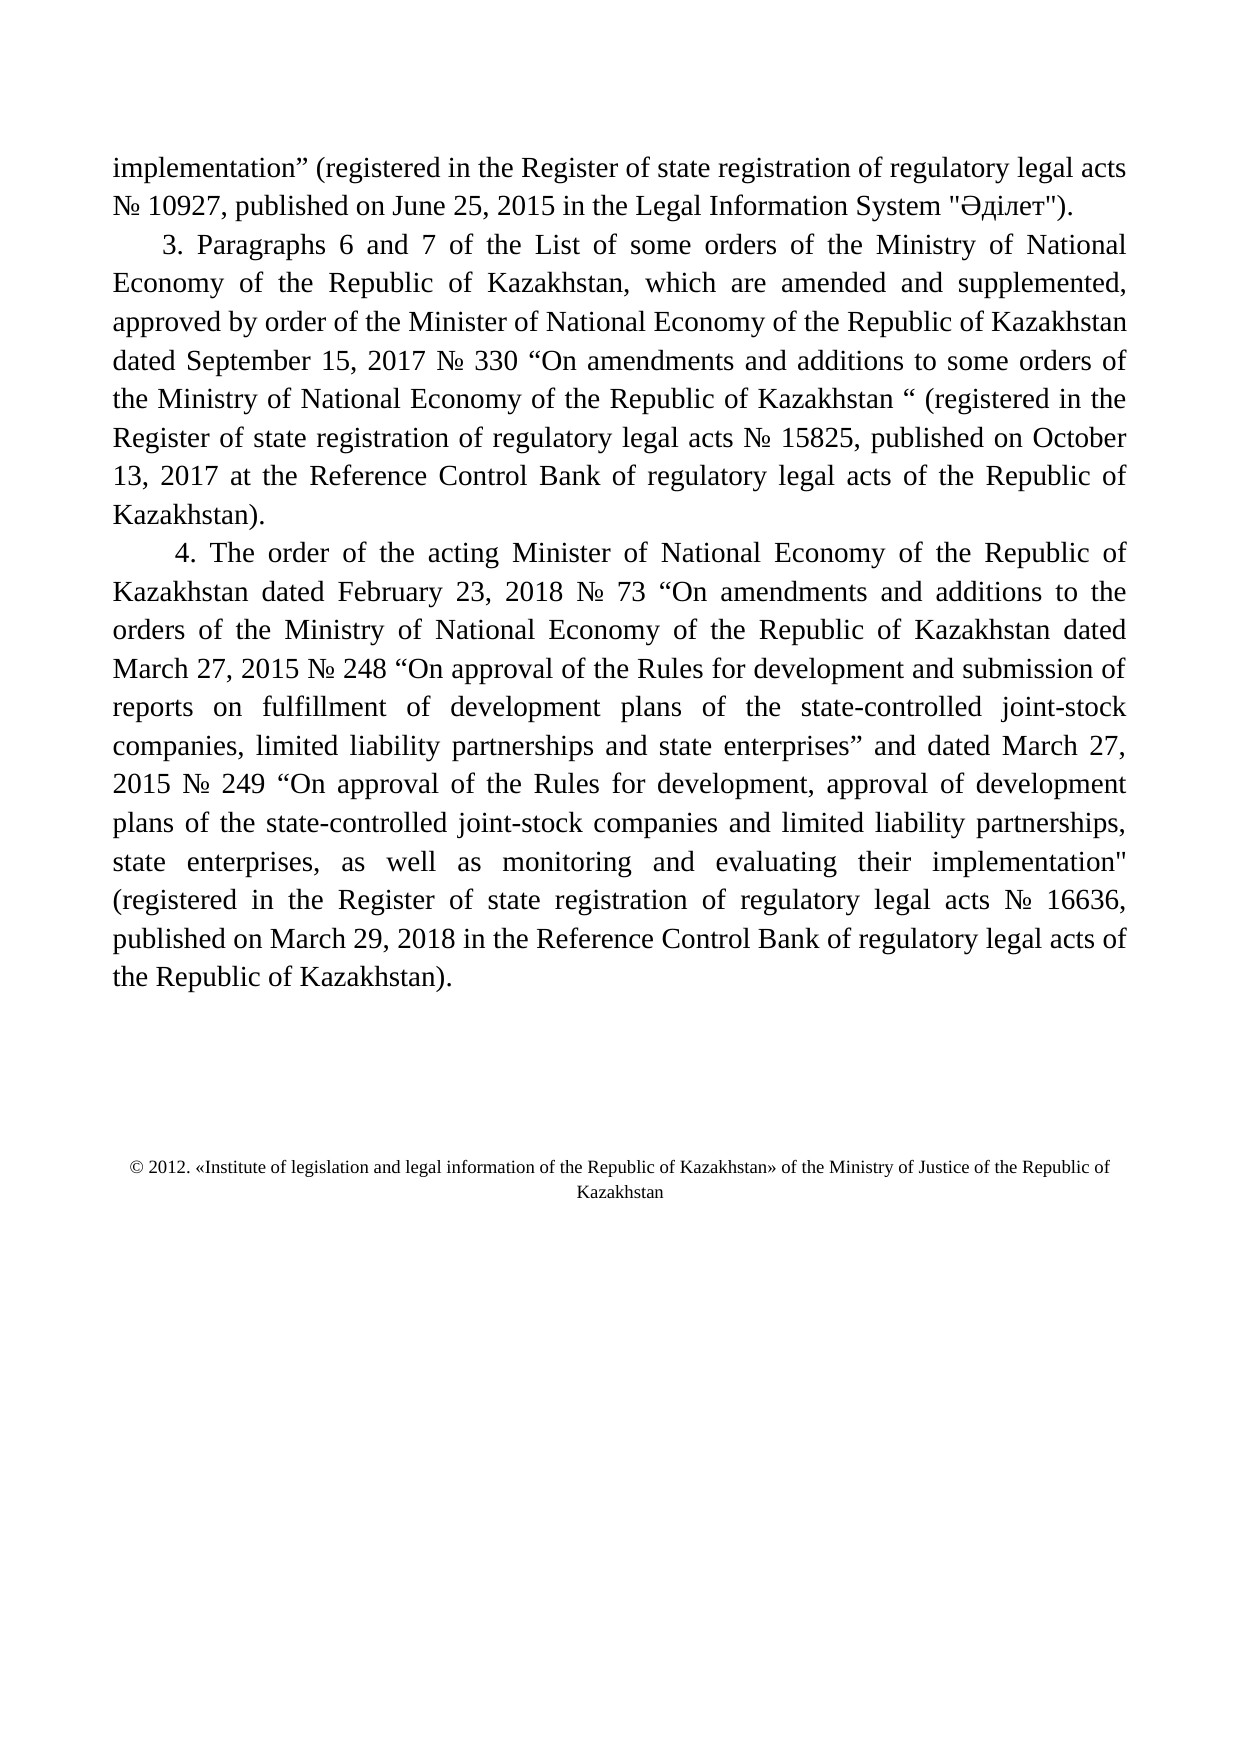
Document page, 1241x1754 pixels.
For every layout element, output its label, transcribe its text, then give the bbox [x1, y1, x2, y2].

text © 2012. «Institute of legislation and legal information of the Republic of Kazakhstan» of the Ministry of Justice of the Republic of Kazakhstan [112, 1156, 1128, 1202]
text 4. The order of the acting Minister of National Economy of the Republic of Kazakhstan dated February 23, 2018 № 73 “On amendments and additions to the orders of the Ministry of National Economy of the Republic of Kazakhstan dated March 27, 2015 № 248 “On approval of the Rules for development and submission of reports on fulfillment of development plans of the state-controlled joint-stock companies, limited liability partnerships and state enterprises” and dated March 27, 2015 № 249 “On approval of the Rules for development, approval of development plans of the state-controlled joint-stock companies and limited liability partnerships, state enterprises, as well as monitoring and evaluating their implementation" (registered in the Register of state registration of regulatory legal acts № 16636, published on March 29, 2018 in the Reference Control Bank of regulatory legal acts of the Republic of Kazakhstan). [112, 535, 1128, 993]
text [112, 150, 1128, 222]
text 3. Paragraphs 6 and 7 of the List of some orders of the Ministry of National Economy of the Republic of Kazakhstan, which are amended and supplemented, approved by order of the Minister of National Economy of the Republic of Kazakhstan dated September 15, 2017 № 330 “On amendments and additions to some orders of the Ministry of National Economy of the Republic of Kazakhstan “ (registered in the Register of state registration of regulatory legal acts № 15825, published on October 13, 2017 at the Reference Control Bank of regulatory legal acts of the Republic of Kazakhstan). [112, 227, 1128, 530]
